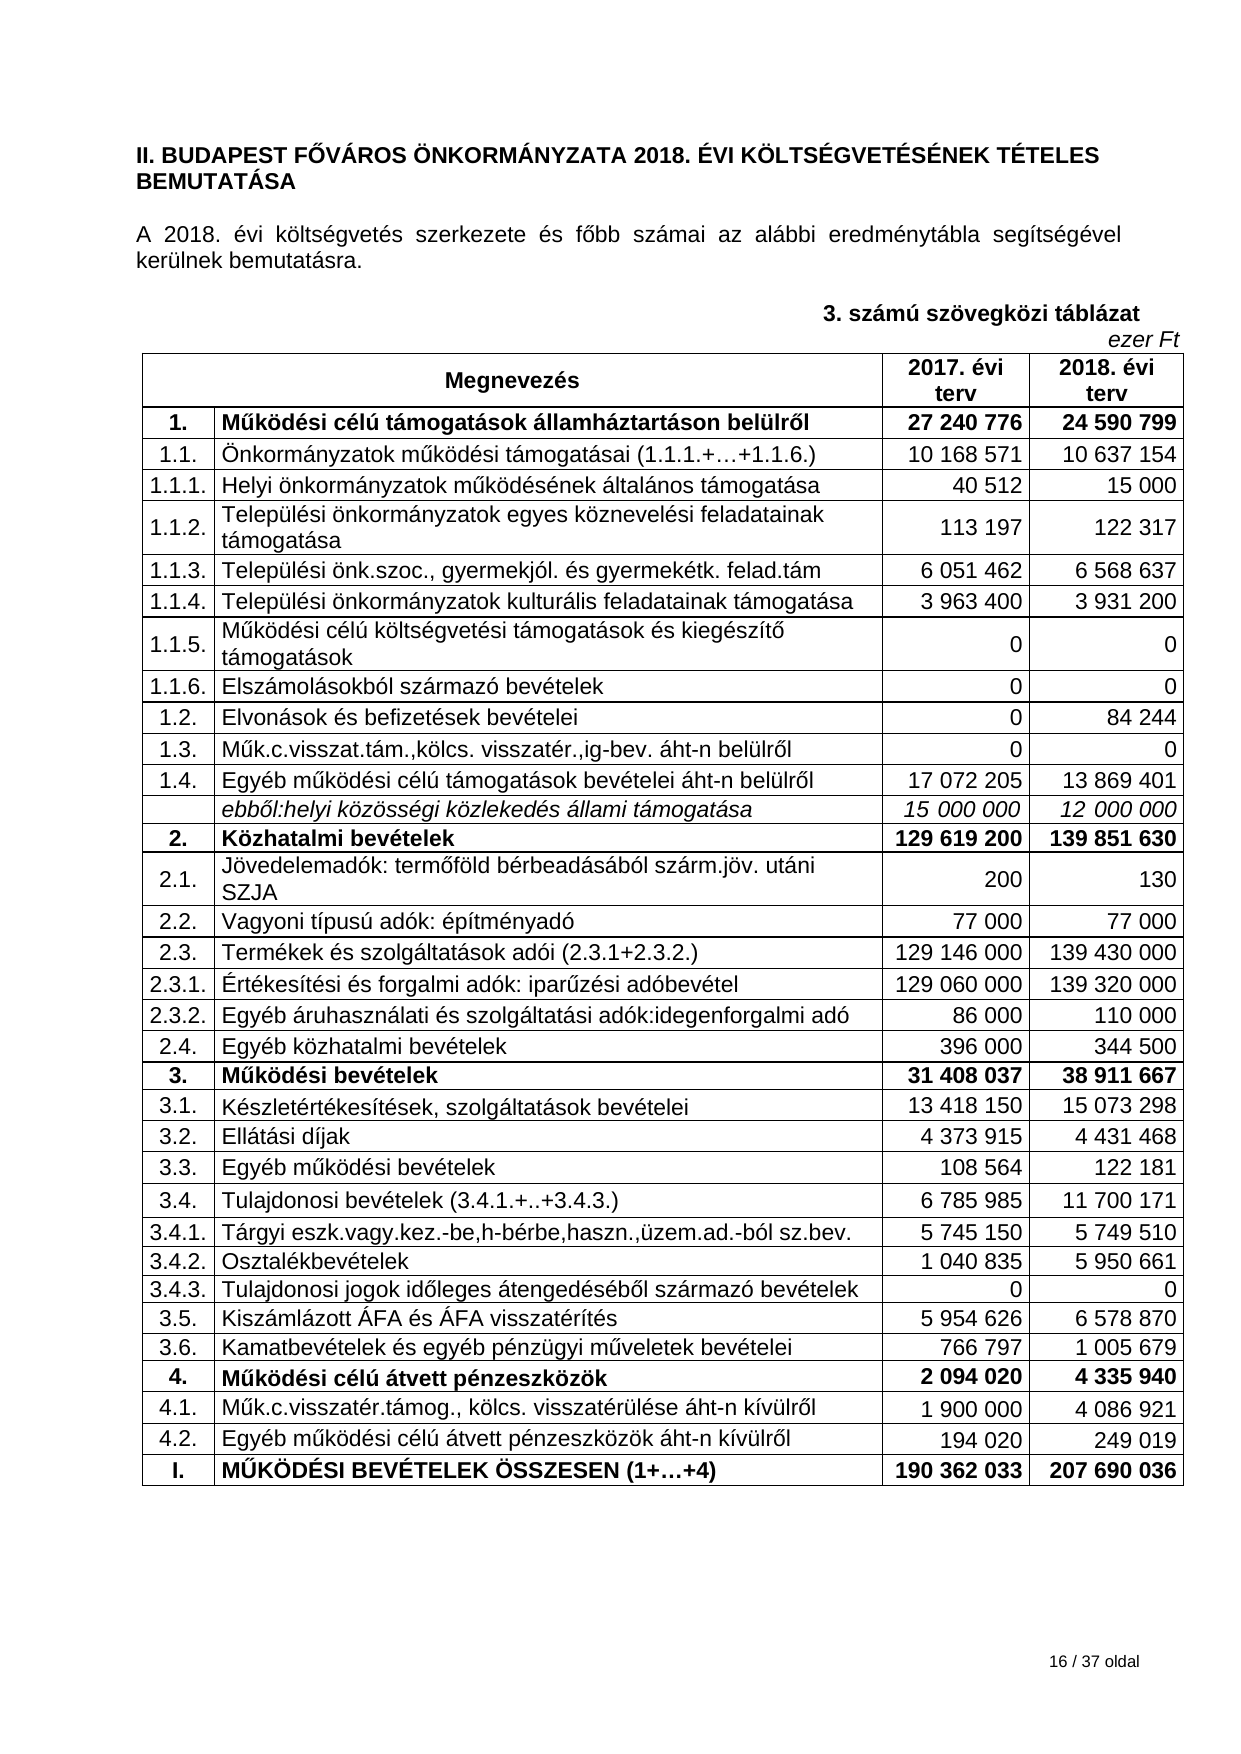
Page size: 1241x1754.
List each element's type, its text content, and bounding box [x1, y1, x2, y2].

table_cell 5 745 150 [883, 1218, 1029, 1246]
table_cell 396 000 [883, 1031, 1029, 1061]
table_cell I. [143, 1455, 214, 1485]
table_cell 1. [143, 408, 214, 438]
table_header 2018. évi terv [1030, 354, 1183, 406]
table_cell Egyéb áruhasználati és szolgáltatási adók:idegenforgalmi adó [215, 1000, 882, 1030]
table_cell 113 197 [883, 501, 1029, 554]
table_header 2017. évi terv [883, 354, 1029, 406]
table_cell 2.3.2. [143, 1000, 214, 1030]
table_cell Egyéb működési célú támogatások bevételei áht-n belülről [215, 765, 882, 795]
table_cell Értékesítési és forgalmi adók: iparűzési adóbevétel [215, 969, 882, 999]
table_cell 1.1.4. [143, 586, 214, 616]
table_cell 1.1.2. [143, 501, 214, 554]
table_cell 2.3.1. [143, 969, 214, 999]
table_header Megnevezés [143, 354, 882, 406]
table_cell 5 954 626 [883, 1303, 1029, 1332]
table_cell 77 000 [1030, 906, 1183, 936]
table_cell Egyéb működési bevételek [215, 1152, 882, 1182]
table_cell 3.6. [143, 1334, 214, 1360]
table_cell 11 700 171 [1030, 1184, 1183, 1217]
table_cell 249 019 [1030, 1424, 1183, 1454]
table_cell 3.4.1. [143, 1218, 214, 1246]
table_cell Tárgyi eszk.vagy.kez.-be,h-bérbe,haszn.,üzem.ad.-ból sz.bev. [215, 1218, 882, 1246]
table_cell 86 000 [883, 1000, 1029, 1030]
table_cell Elvonások és befizetések bevételei [215, 703, 882, 733]
table_cell 15 000 [1030, 470, 1183, 500]
text II. Budapest Főváros Önkormányzata 2018. évi költségvetésÉnek tételes bemutatása [136, 142, 1140, 194]
table_cell 15 000 000 [883, 796, 1029, 823]
table_cell Helyi önkormányzatok működésének általános támogatása [215, 470, 882, 500]
table_cell 3.1. [143, 1090, 214, 1120]
table_cell 2.4. [143, 1031, 214, 1061]
table_cell Kiszámlázott ÁFA és ÁFA visszatérítés [215, 1303, 882, 1332]
table_cell 4 373 915 [883, 1121, 1029, 1151]
table_cell Készletértékesítések, szolgáltatások bevételei [215, 1090, 882, 1120]
table_cell ebből:helyi közösségi közlekedés állami támogatása [215, 796, 882, 823]
table_cell 0 [1030, 671, 1183, 701]
table_cell 110 000 [1030, 1000, 1183, 1030]
table_cell Műk.c.visszat.tám.,kölcs. visszatér.,ig-bev. áht-n belülről [215, 734, 882, 764]
table_cell 129 060 000 [883, 969, 1029, 999]
table_cell 2.1. [143, 853, 214, 905]
table_cell 31 408 037 [883, 1063, 1029, 1089]
table_cell 4.2. [143, 1424, 214, 1454]
table_cell Működési célú támogatások államháztartáson belülről [215, 408, 882, 438]
table_cell 0 [883, 1276, 1029, 1302]
table_cell 6 578 870 [1030, 1303, 1183, 1332]
table_cell 0 [1030, 734, 1183, 764]
table_cell 3 931 200 [1030, 586, 1183, 616]
table_cell 3.4.3. [143, 1276, 214, 1302]
table_cell 122 181 [1030, 1152, 1183, 1182]
table_cell 0 [883, 671, 1029, 701]
table_cell 4 431 468 [1030, 1121, 1183, 1151]
table_cell 4. [143, 1361, 214, 1391]
table_cell 12 000 000 [1030, 796, 1183, 823]
table_cell 6 785 985 [883, 1184, 1029, 1217]
table_cell 766 797 [883, 1334, 1029, 1360]
table_cell Települési önk.szoc., gyermekjól. és gyermekétk. felad.tám [215, 555, 882, 585]
table_cell 1.2. [143, 703, 214, 733]
table_cell 2 094 020 [883, 1361, 1029, 1391]
table_cell Termékek és szolgáltatások adói (2.3.1+2.3.2.) [215, 938, 882, 968]
table_cell 1 040 835 [883, 1247, 1029, 1275]
table_cell 0 [1030, 618, 1183, 670]
table_cell 24 590 799 [1030, 408, 1183, 438]
table_cell 1.1.5. [143, 618, 214, 670]
table_cell 1.1.1. [143, 470, 214, 500]
table_cell Egyéb közhatalmi bevételek [215, 1031, 882, 1061]
table_cell 38 911 667 [1030, 1063, 1183, 1089]
table_cell 122 317 [1030, 501, 1183, 554]
table_cell 6 568 637 [1030, 555, 1183, 585]
table_cell Vagyoni típusú adók: építményadó [215, 906, 882, 936]
table_cell Ellátási díjak [215, 1121, 882, 1151]
table_cell 3.4. [143, 1184, 214, 1217]
table_cell 10 168 571 [883, 439, 1029, 469]
table_cell 194 020 [883, 1424, 1029, 1454]
table_cell 2.3. [143, 938, 214, 968]
table_cell 207 690 036 [1030, 1455, 1183, 1485]
table_cell Működési célú átvett pénzeszközök [215, 1361, 882, 1391]
table_cell Egyéb működési célú átvett pénzeszközök áht-n kívülről [215, 1424, 882, 1454]
table_cell Közhatalmi bevételek [215, 824, 882, 851]
table_cell Osztalékbevételek [215, 1247, 882, 1275]
table_cell Kamatbevételek és egyéb pénzügyi műveletek bevételei [215, 1334, 882, 1360]
table_cell Tulajdonosi bevételek (3.4.1.+..+3.4.3.) [215, 1184, 882, 1217]
text A 2018. évi költségvetés szerkezete és főbb számai az alábbi eredménytábla segítségével kerülnek bemutatásra. [136, 221, 1122, 273]
table_cell 10 637 154 [1030, 439, 1183, 469]
table_cell 13 418 150 [883, 1090, 1029, 1120]
table_cell 17 072 205 [883, 765, 1029, 795]
table_cell Települési önkormányzatok kulturális feladatainak támogatása [215, 586, 882, 616]
table_cell 77 000 [883, 906, 1029, 936]
table_cell 5 749 510 [1030, 1218, 1183, 1246]
table_cell 1.1.3. [143, 555, 214, 585]
table_cell 3 963 400 [883, 586, 1029, 616]
table_cell 13 869 401 [1030, 765, 1183, 795]
table_cell 0 [1030, 1276, 1183, 1302]
table_cell 3.2. [143, 1121, 214, 1151]
table_cell 108 564 [883, 1152, 1029, 1182]
table_cell 3.3. [143, 1152, 214, 1182]
table_cell Működési bevételek [215, 1063, 882, 1089]
table_cell 27 240 776 [883, 408, 1029, 438]
table_cell 344 500 [1030, 1031, 1183, 1061]
table_cell 0 [883, 703, 1029, 733]
text ezer Ft [136, 326, 1181, 353]
table_cell Jövedelemadók: termőföld bérbeadásából szárm.jöv. utáni SZJA [215, 853, 882, 905]
table_cell 200 [883, 853, 1029, 905]
table_cell 1.3. [143, 734, 214, 764]
table_cell 15 073 298 [1030, 1090, 1183, 1120]
table_cell 2.2. [143, 906, 214, 936]
table_cell 5 950 661 [1030, 1247, 1183, 1275]
table_cell 4 335 940 [1030, 1361, 1183, 1391]
table_cell 1.4. [143, 765, 214, 795]
table_cell 1 900 000 [883, 1392, 1029, 1422]
table_cell 190 362 033 [883, 1455, 1029, 1485]
table_cell 139 851 630 [1030, 824, 1183, 851]
table_cell 3.5. [143, 1303, 214, 1332]
table_cell 139 430 000 [1030, 938, 1183, 968]
table_cell 3. [143, 1063, 214, 1089]
table_cell Önkormányzatok működési támogatásai (1.1.1.+…+1.1.6.) [215, 439, 882, 469]
table_cell Műk.c.visszatér.támog., kölcs. visszatérülése áht-n kívülről [215, 1392, 882, 1422]
table_cell 1.1. [143, 439, 214, 469]
table_cell 129 619 200 [883, 824, 1029, 851]
table_cell 6 051 462 [883, 555, 1029, 585]
table_cell [143, 796, 214, 823]
table_cell 0 [883, 734, 1029, 764]
table_cell 40 512 [883, 470, 1029, 500]
table_cell 84 244 [1030, 703, 1183, 733]
table_cell Elszámolásokból származó bevételek [215, 671, 882, 701]
table_cell 139 320 000 [1030, 969, 1183, 999]
table_cell 1.1.6. [143, 671, 214, 701]
table_cell 3.4.2. [143, 1247, 214, 1275]
table_cell Működési célú költségvetési támogatások és kiegészítő támogatások [215, 618, 882, 670]
table_cell 4 086 921 [1030, 1392, 1183, 1422]
table_cell 1 005 679 [1030, 1334, 1183, 1360]
table_cell 130 [1030, 853, 1183, 905]
table_cell Tulajdonosi jogok időleges átengedéséből származó bevételek [215, 1276, 882, 1302]
table_cell 0 [883, 618, 1029, 670]
text 3. számú szövegközi táblázat [136, 300, 1140, 326]
table_cell Települési önkormányzatok egyes köznevelési feladatainak támogatása [215, 501, 882, 554]
table_cell 2. [143, 824, 214, 851]
table_cell 4.1. [143, 1392, 214, 1422]
table_cell 129 146 000 [883, 938, 1029, 968]
table_cell MŰKÖDÉSI BEVÉTELEK ÖSSZESEN (1+…+4) [215, 1455, 882, 1485]
